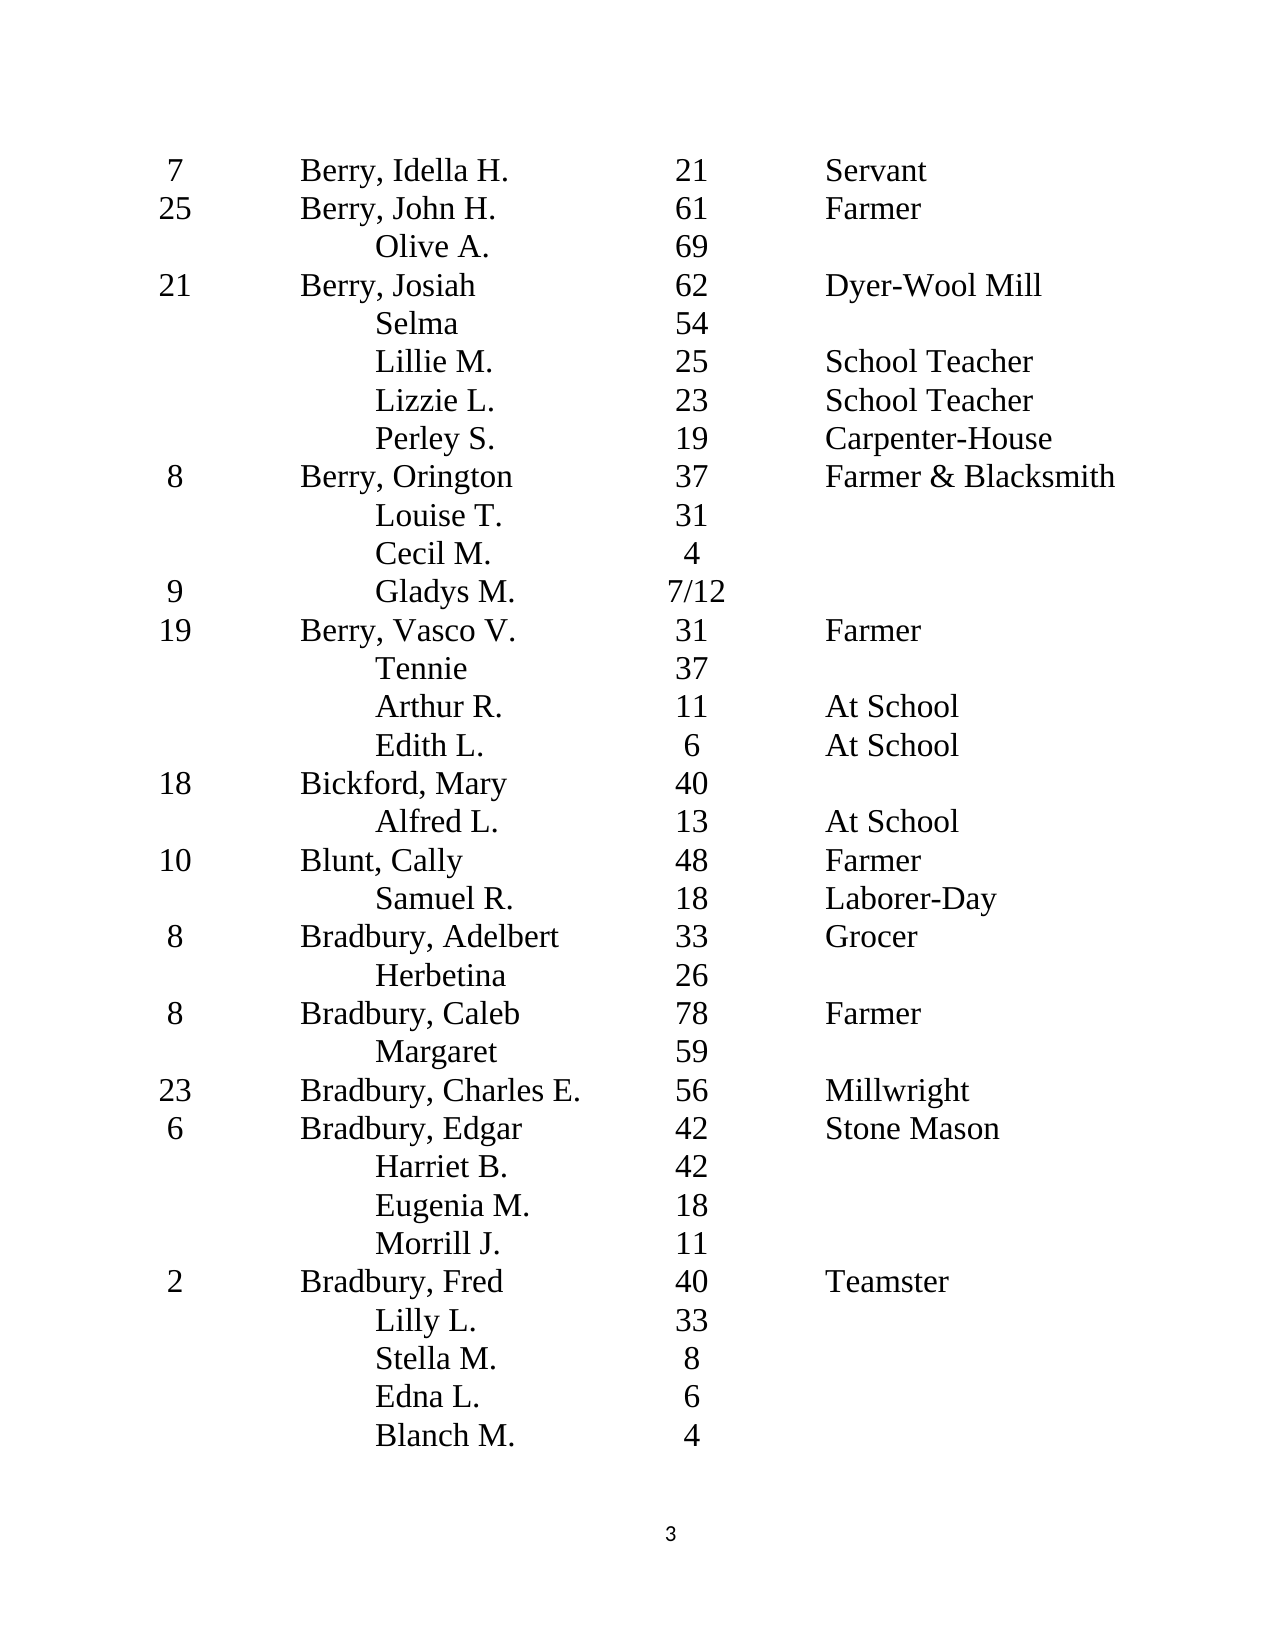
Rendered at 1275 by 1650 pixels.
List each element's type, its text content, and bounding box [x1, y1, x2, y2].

text Alfred L. 13 At School [150, 802, 1191, 840]
text Blanch M. 4 [150, 1415, 1191, 1453]
text Stella M. 8 [150, 1338, 1191, 1377]
text Selma 54 [150, 303, 1191, 342]
text Herbetina 26 [150, 955, 1191, 993]
text 18 Bickford, Mary 40 [150, 763, 1191, 802]
text 25 Berry, John H. 61 Farmer [150, 188, 1191, 227]
text 6 Bradbury, Edgar 42 Stone Mason [150, 1108, 1191, 1147]
text Lizzie L. 23 School Teacher [150, 380, 1191, 418]
text Eugenia M. 18 [150, 1185, 1191, 1223]
text Louise T. 31 [150, 495, 1191, 533]
text Lilly L. 33 [150, 1300, 1191, 1338]
text 10 Blunt, Cally 48 Farmer [150, 840, 1191, 878]
text 2 Bradbury, Fred 40 Teamster [150, 1262, 1191, 1300]
text 19 Berry, Vasco V. 31 Farmer [150, 610, 1191, 648]
text Harriet B. 42 [150, 1147, 1191, 1185]
text Tennie 37 [150, 648, 1191, 687]
text 23 Bradbury, Charles E. 56 Millwright [150, 1070, 1191, 1108]
text 21 Berry, Josiah 62 Dyer-Wool Mill [150, 265, 1191, 303]
text Lillie M. 25 School Teacher [150, 342, 1191, 380]
text Morrill J. 11 [150, 1223, 1191, 1262]
text Samuel R. 18 Laborer-Day [150, 878, 1191, 917]
text Arthur R. 11 At School [150, 687, 1191, 725]
text 8 Bradbury, Adelbert 33 Grocer [150, 917, 1191, 955]
text Edna L. 6 [150, 1377, 1191, 1415]
text Perley S. 19 Carpenter-House [150, 418, 1191, 457]
text Edith L. 6 At School [150, 725, 1191, 763]
text 8 Berry, Orington 37 Farmer & Blacksmith [150, 457, 1191, 495]
text Olive A. 69 [150, 227, 1191, 265]
text Margaret 59 [150, 1032, 1191, 1070]
text 7 Berry, Idella H. 21 Servant [150, 150, 1191, 188]
text Cecil M. 4 [150, 533, 1191, 572]
text 9 Gladys M. 7/12 [150, 572, 1191, 610]
text 8 Bradbury, Caleb 78 Farmer [150, 993, 1191, 1032]
